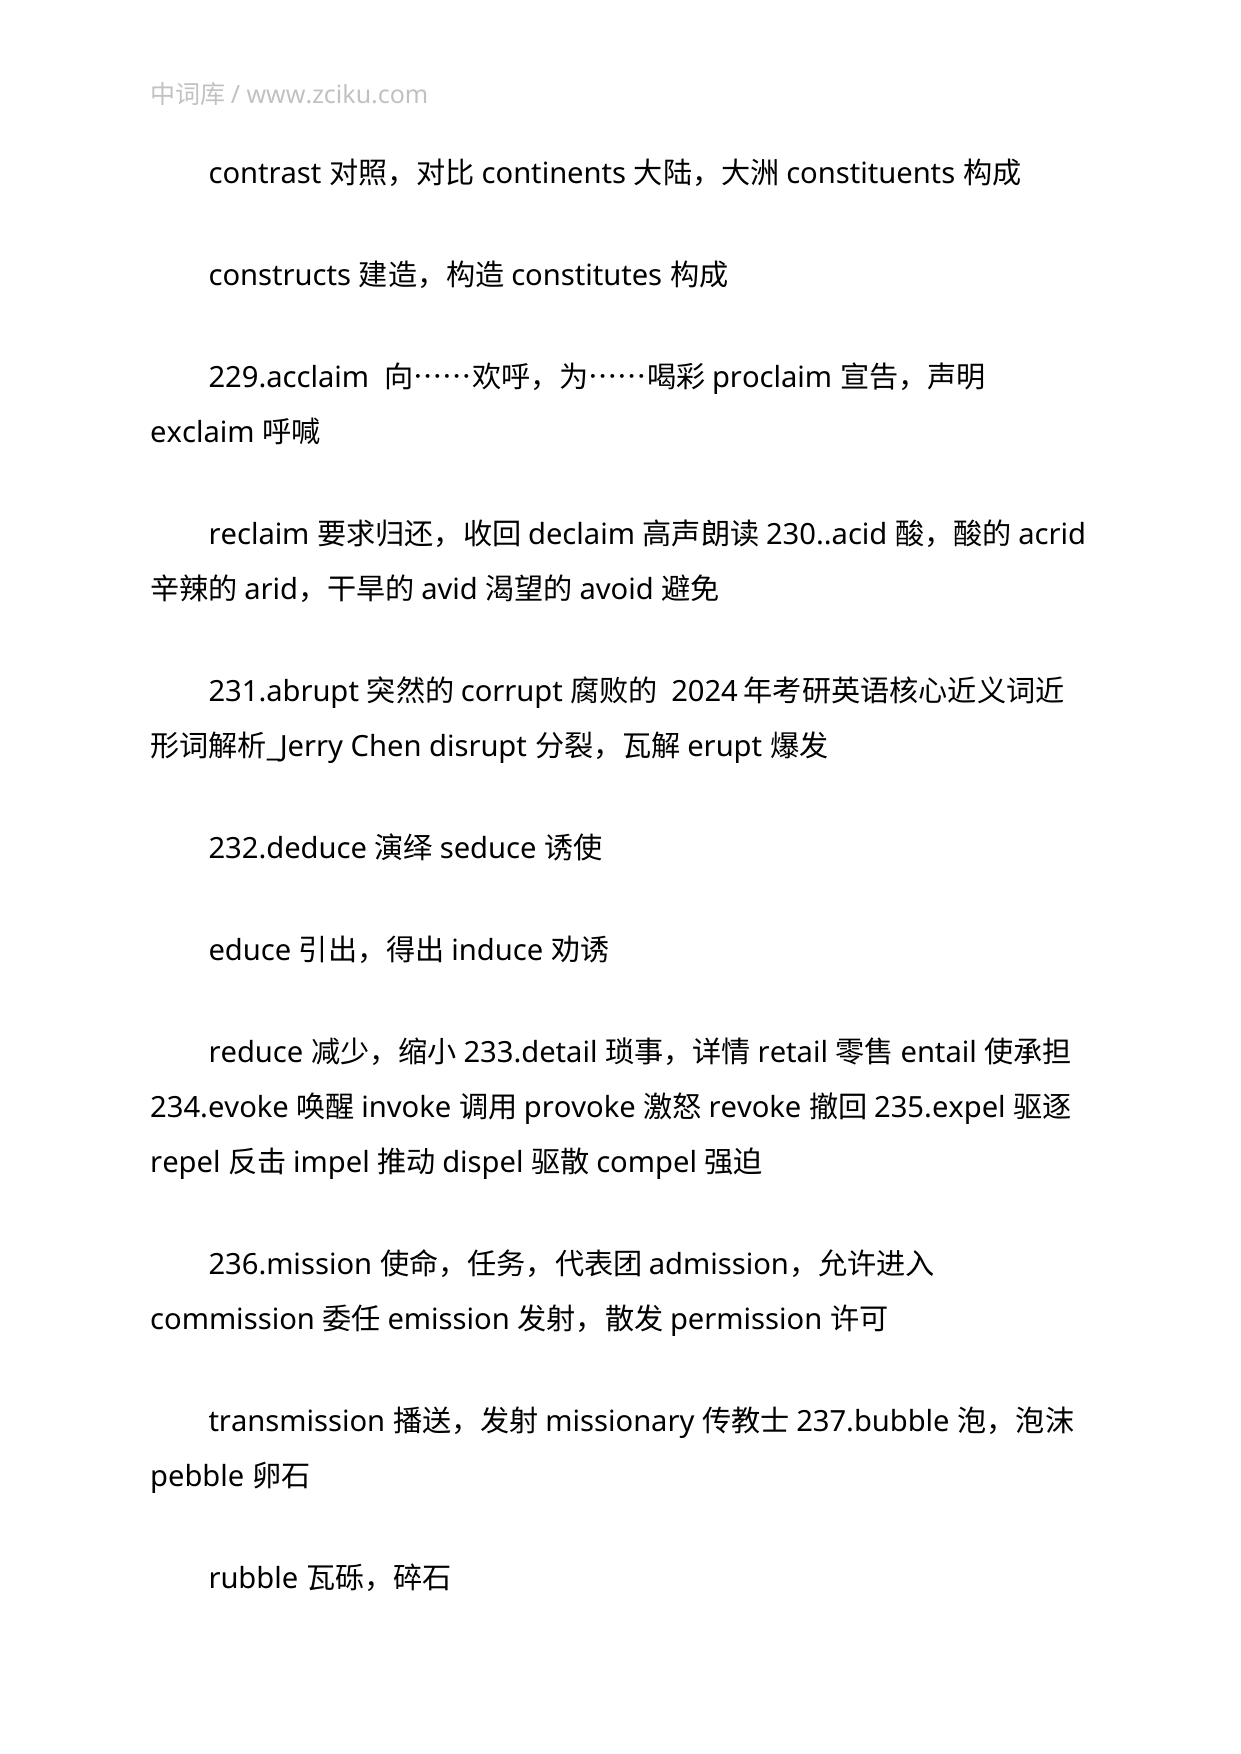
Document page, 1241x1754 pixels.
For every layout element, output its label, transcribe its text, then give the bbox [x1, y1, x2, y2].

text 231.abrupt 突然的 corrupt 腐败的 2024年考研英语核心近义词近形词解析_Jerry Chen disrupt 分裂，瓦解 erupt 爆发 [150, 668, 1090, 765]
text 232.deduce 演绎 seduce 诱使 [150, 825, 1090, 867]
text transmission 播送，发射 missionary 传教士 237.bubble 泡，泡沫 pebble 卵石 [150, 1398, 1090, 1495]
text constructs 建造，构造 constitutes 构成 [150, 252, 1090, 294]
text educe 引出，得出 induce 劝诱 [150, 927, 1090, 969]
text 236.mission 使命，任务，代表团 admission，允许进入 commission 委任 emission 发射，散发 permission 许可 [150, 1241, 1090, 1338]
text rubble 瓦砾，碎石 [150, 1555, 1090, 1597]
text reclaim 要求归还，收回 declaim 高声朗读 230..acid 酸，酸的 acrid 辛辣的 arid，干旱的 avid 渴望的 avoid 避免 [150, 511, 1090, 608]
text contrast 对照，对比 continents 大陆，大洲 constituents 构成 [150, 150, 1090, 192]
text reduce 减少，缩小 233.detail 琐事，详情 retail 零售 entail 使承担 234.evoke 唤醒 invoke 调用 provoke 激怒 revoke 撤回 235.expel 驱逐 repel 反击 impel 推动 dispel 驱散 compel 强迫 [150, 1029, 1090, 1181]
text 229.acclaim 向……欢呼，为……喝彩 proclaim 宣告，声明 exclaim 呼喊 [150, 354, 1090, 451]
